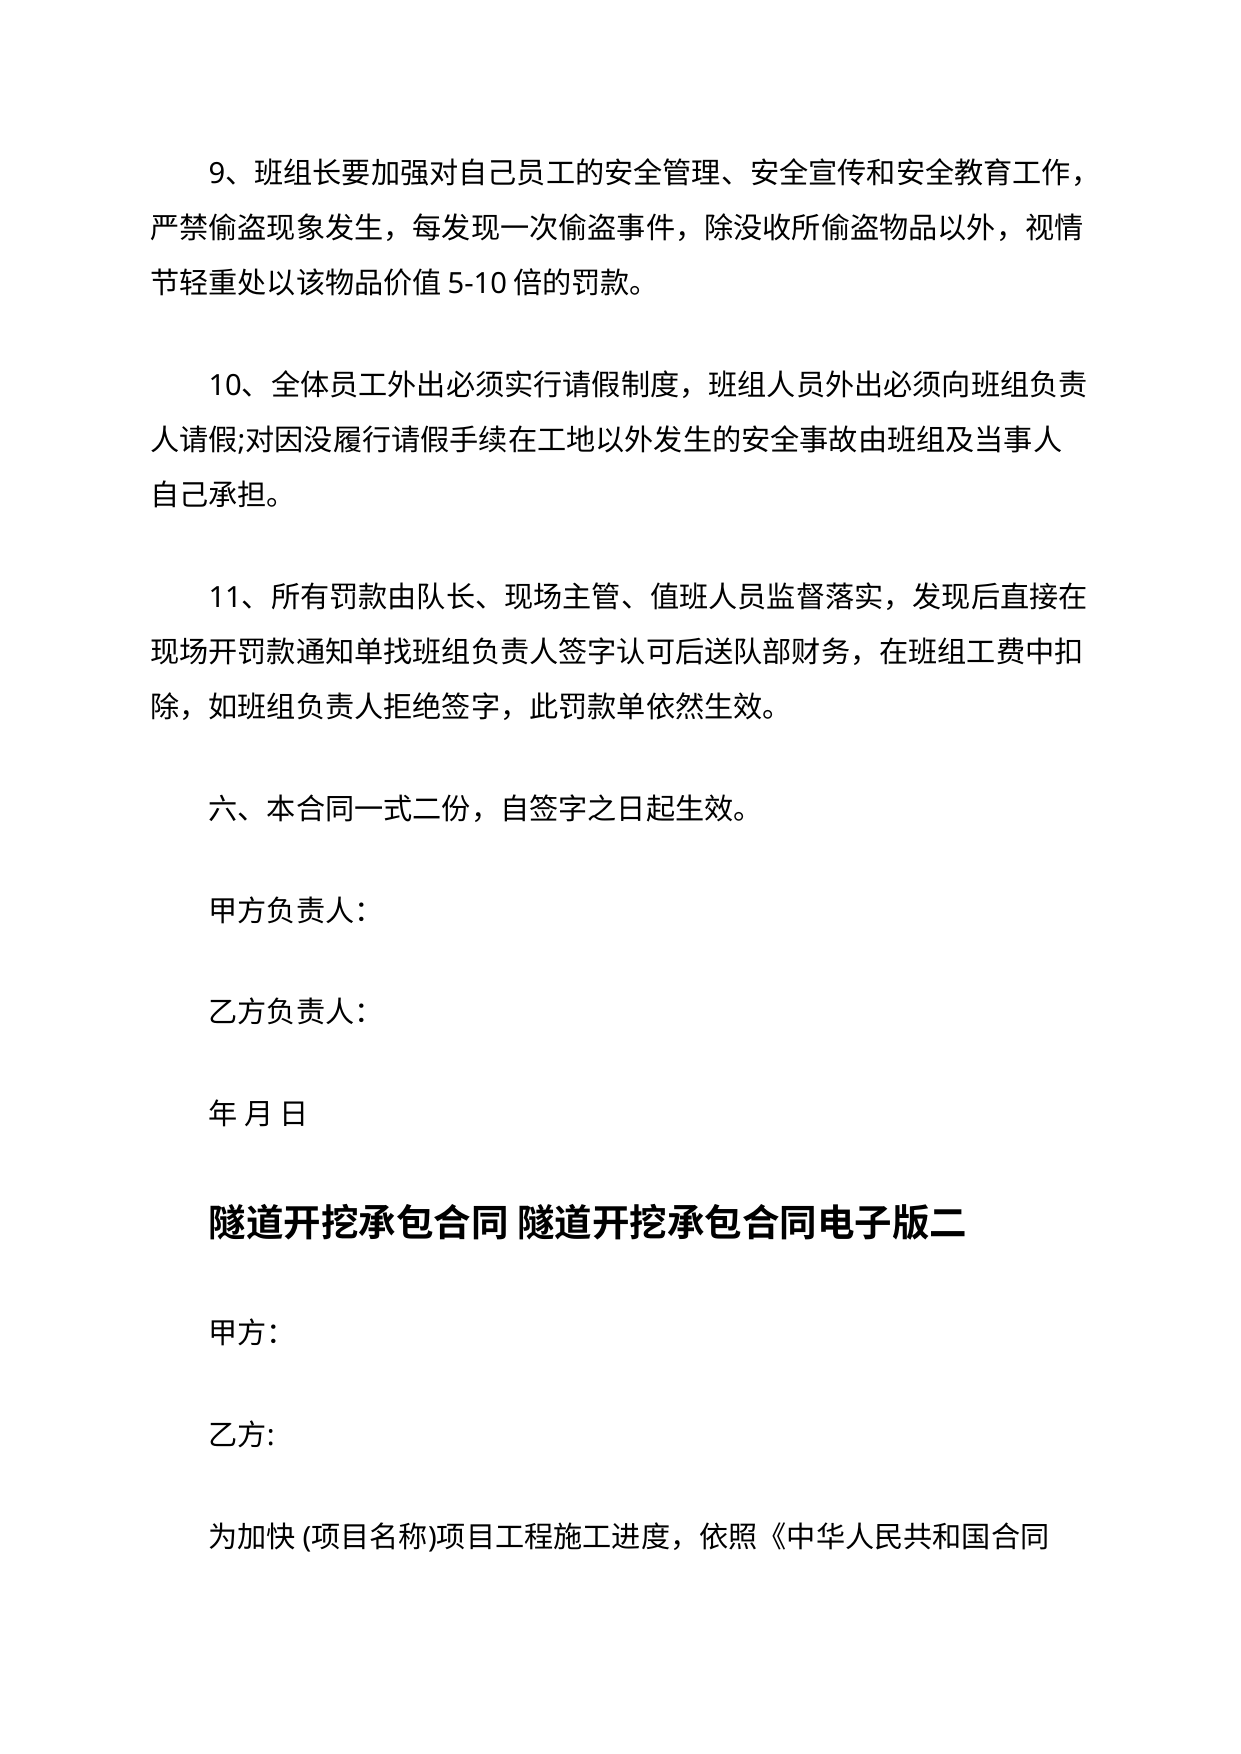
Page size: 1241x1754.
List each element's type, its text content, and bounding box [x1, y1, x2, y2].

text 隧道开挖承包合同 隧道开挖承包合同电子版二 [150, 1192, 1090, 1247]
text 11、所有罚款由队长、现场主管、值班人员监督落实，发现后直接在现场开罚款通知单找班组负责人签字认可后送队部财务，在班组工费中扣除，如班组负责人拒绝签字，此罚款单依然生效。 [150, 574, 1090, 726]
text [150, 1513, 1090, 1556]
text 乙方: [150, 1412, 1090, 1454]
text 甲方： [150, 1310, 1090, 1352]
text 10、全体员工外出必须实行请假制度，班组人员外出必须向班组负责人请假;对因没履行请假手续在工地以外发生的安全事故由班组及当事人自己承担。 [150, 362, 1090, 514]
text 年 月 日 [150, 1091, 1090, 1133]
text 乙方负责人： [150, 989, 1090, 1031]
text 六、本合同一式二份，自签字之日起生效。 [150, 785, 1090, 828]
text 甲方负责人： [150, 887, 1090, 929]
text 9、班组长要加强对自己员工的安全管理、安全宣传和安全教育工作，严禁偷盗现象发生，每发现一次偷盗事件，除没收所偷盗物品以外，视情节轻重处以该物品价值5-10倍的罚款。 [150, 150, 1090, 302]
